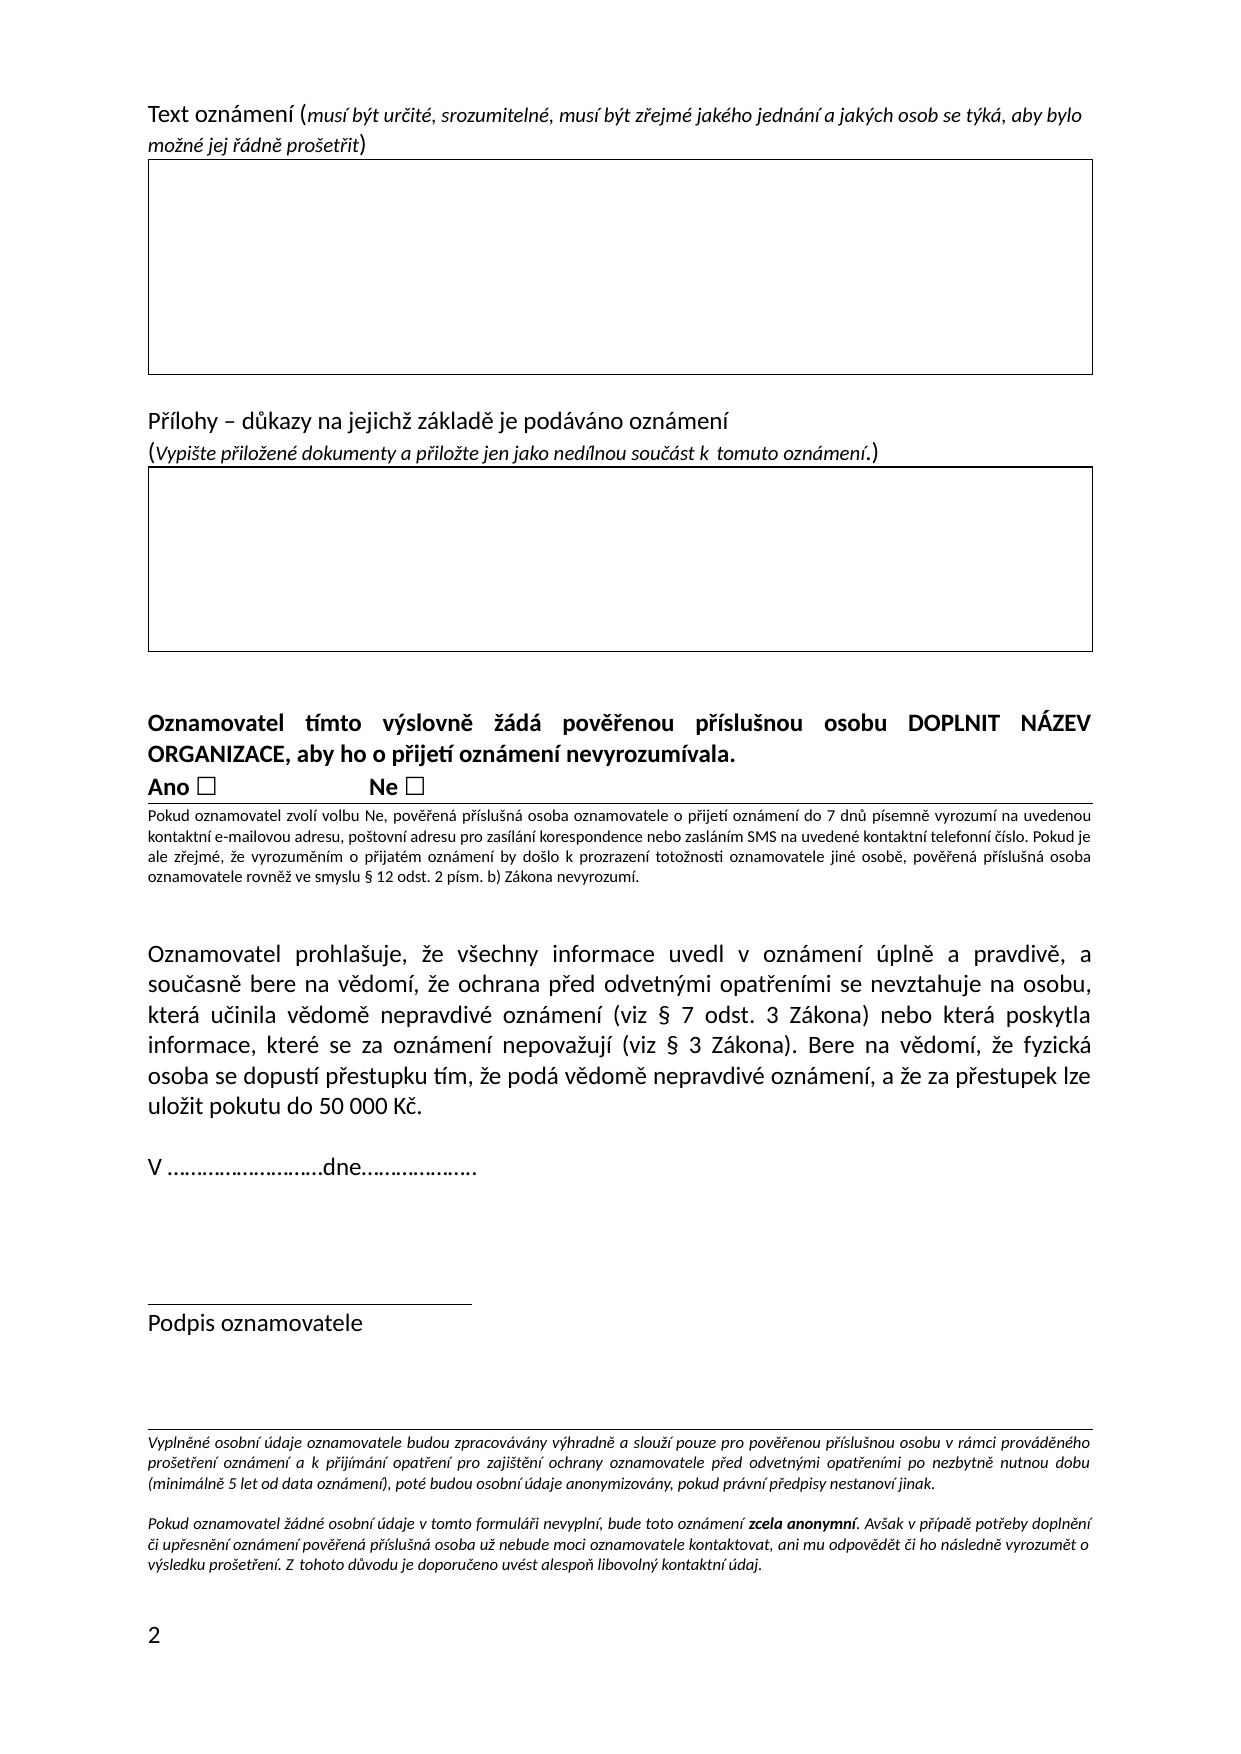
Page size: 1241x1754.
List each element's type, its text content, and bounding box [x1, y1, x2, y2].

table_header [149, 160, 1092, 374]
text (Vypište přiložené dokumenty a přiložte jen jako nedílnou součást k tomuto oznámení.) [148, 436, 1093, 466]
text Ano Ne [148, 768, 1093, 803]
text Podpis oznamovatele [148, 1305, 472, 1338]
text Vyplněné osobní údaje oznamovatele budou zpracovávány výhradně a slouží pouze pro pověřenou příslušnou osobu v rámci prováděného prošetření oznámení a k přijímání opatření pro zajištění ochrany oznamovatele před odvetnými opatřeními po nezbytně nutnou dobu (minimálně 5 let od data oznámení), poté budou osobní údaje anonymizovány, pokud právní předpisy nestanoví jinak. [148, 1430, 1093, 1493]
text Pokud oznamovatel žádné osobní údaje v tomto formuláři nevyplní, bude toto oznámení zcela anonymní. Avšak v případě potřeby doplnění či upřesnění oznámení pověřená příslušná osoba už nebude moci oznamovatele kontaktovat, ani mu odpovědět či ho následně vyrozumět o výsledku prošetření. Z tohoto důvodu je doporučeno uvést alespoň libovolný kontaktní údaj. [148, 1514, 1093, 1574]
text Přílohy – důkazy na jejichž základě je podáváno oznámení [148, 405, 1093, 436]
text Oznamovatel tímto výslovně žádá pověřenou příslušnou osobu DOPLNIT NÁZEV ORGANIZACE, aby ho o přijetí oznámení nevyrozumívala. [148, 707, 1093, 768]
table_header [149, 468, 1092, 651]
text V ………………………dne……………….. [148, 1151, 1093, 1182]
text Oznamovatel prohlašuje, že všechny informace uvedl v oznámení úplně a pravdivě, a současně bere na vědomí, že ochrana před odvetnými opatřeními se nevztahuje na osobu, která učinila vědomě nepravdivé oznámení (viz § 7 odst. 3 Zákona) nebo která poskytla informace, které se za oznámení nepovažují (viz § 3 Zákona). Bere na vědomí, že fyzická osoba se dopustí přestupku tím, že podá vědomě nepravdivé oznámení, a že za přestupek lze uložit pokutu do 50 000 Kč. [148, 938, 1093, 1121]
text Pokud oznamovatel zvolí volbu Ne, pověřená příslušná osoba oznamovatele o přijetí oznámení do 7 dnů písemně vyrozumí na uvedenou kontaktní e-mailovou adresu, poštovní adresu pro zasílání korespondence nebo zasláním SMS na uvedené kontaktní telefonní číslo. Pokud je ale zřejmé, že vyrozuměním o přijatém oznámení by došlo k prozrazení totožnosti oznamovatele jiné osobě, pověřená příslušná osoba oznamovatele rovněž ve smyslu § 12 odst. 2 písm. b) Zákona nevyrozumí. [148, 804, 1093, 887]
text Text oznámení (musí být určité, srozumitelné, musí být zřejmé jakého jednání a jakých osob se týká, aby bylo možné jej řádně prošetřit) [148, 98, 1093, 159]
